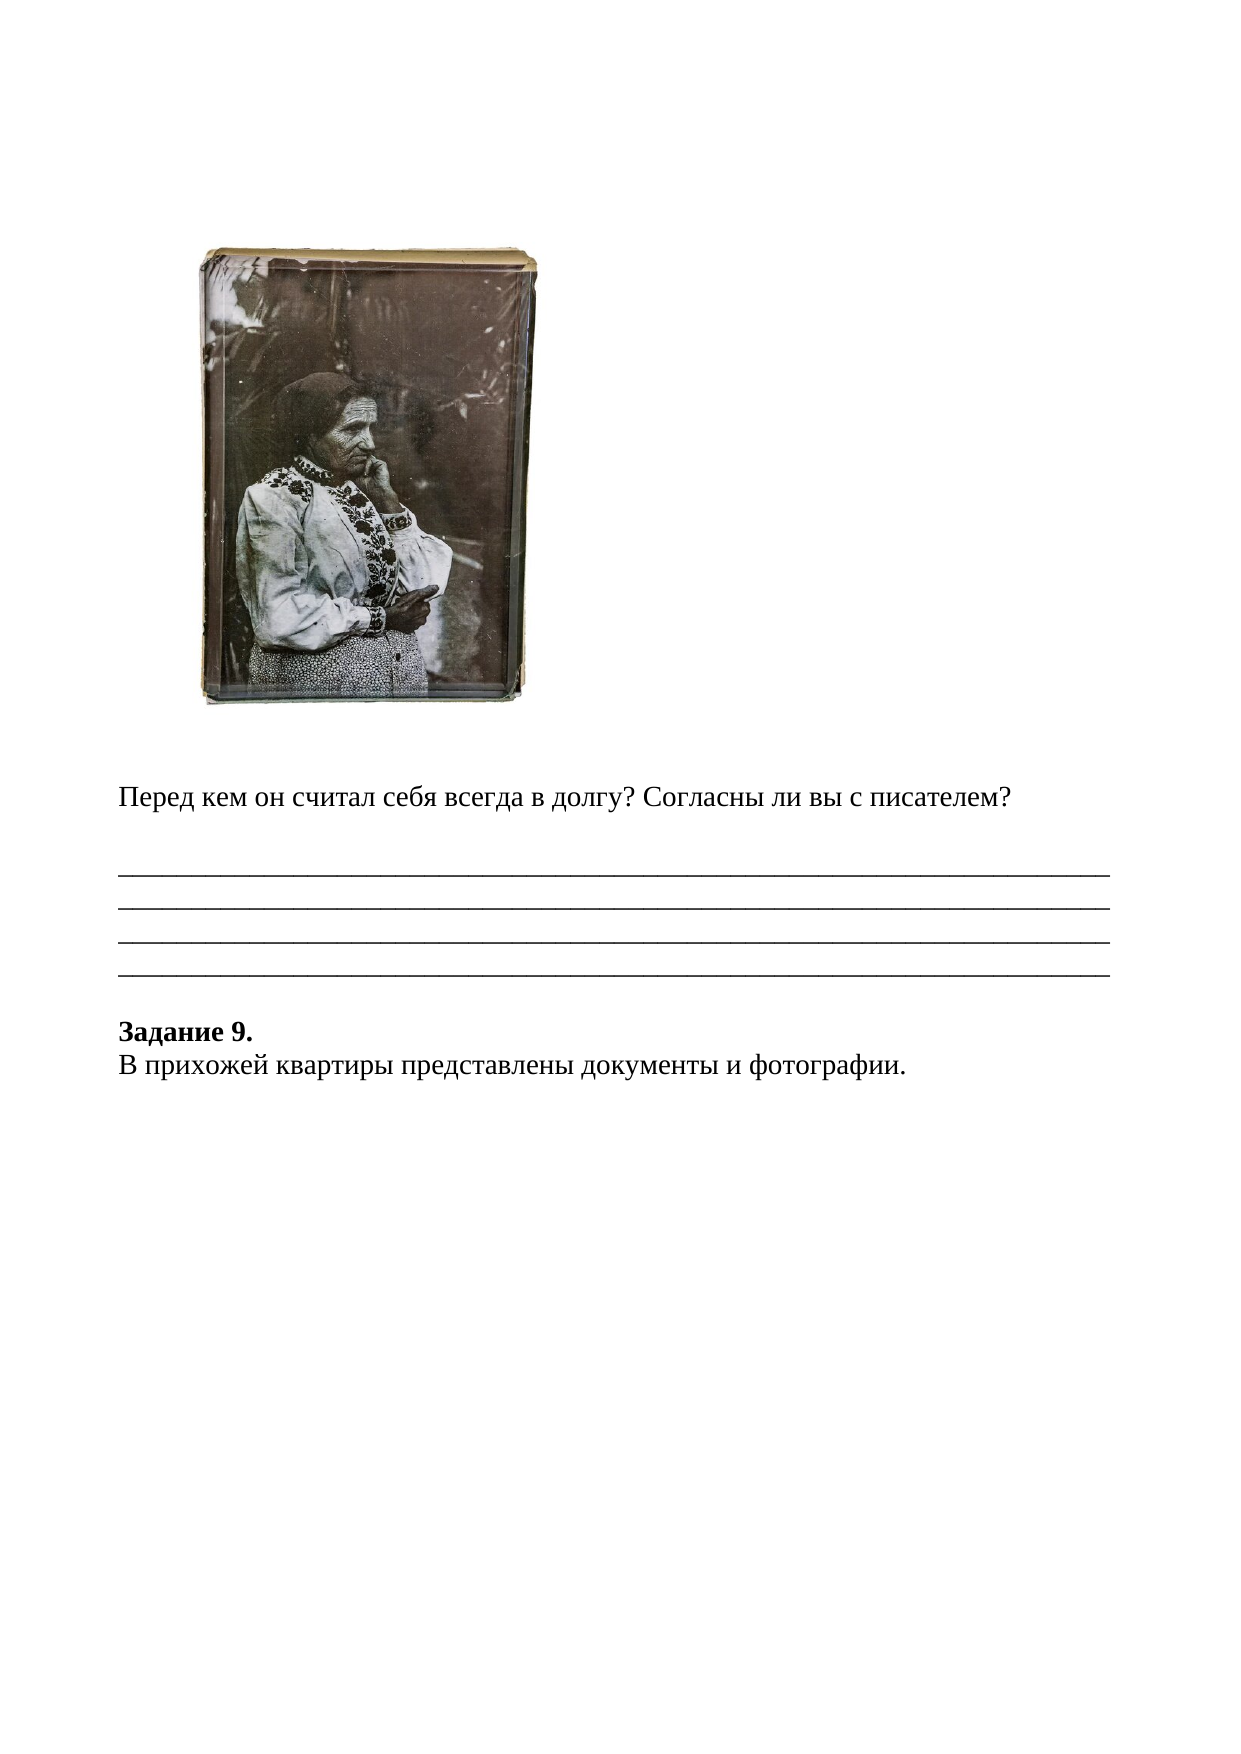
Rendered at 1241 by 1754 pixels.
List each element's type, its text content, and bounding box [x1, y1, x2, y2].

text Задание 9. [118, 1014, 1122, 1047]
text ________________________________________________________________________________________________________________________________________ [118, 913, 1122, 980]
text Перед кем он считал себя всегда в долгу? Согласны ли вы с писателем? [118, 779, 1122, 812]
picture [118, 118, 598, 779]
text ________________________________________________________________________________________________________________________________________ [118, 846, 1122, 913]
text В прихожей квартиры представлены документы и фотографии. [118, 1047, 1122, 1081]
